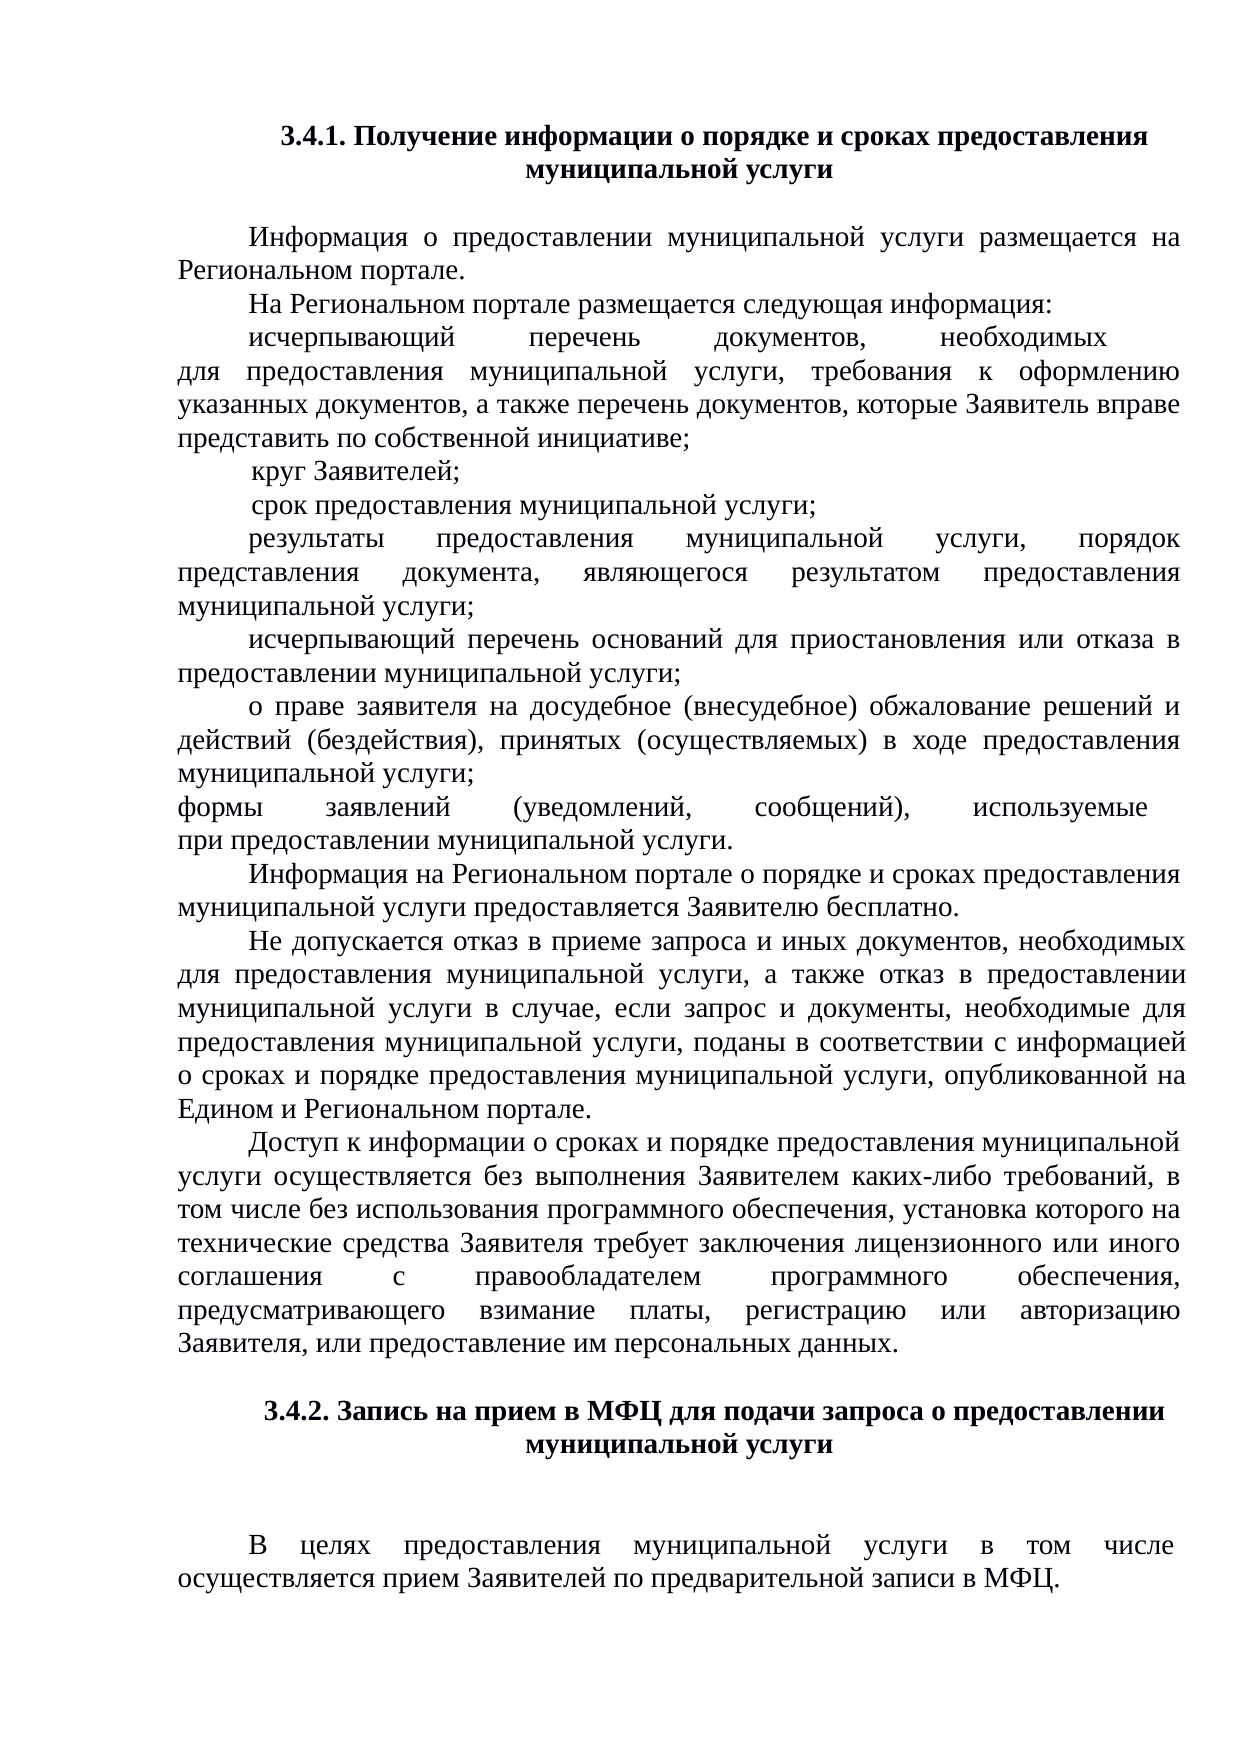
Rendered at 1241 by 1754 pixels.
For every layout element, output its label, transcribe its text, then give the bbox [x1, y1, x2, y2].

text исчерпывающий перечень документов, необходимых для предоставления муниципальной услуги, требования к оформлению указанных документов, а также перечень документов, которые Заявитель вправе представить по собственной инициативе; [177, 319, 1181, 453]
text 3.4.1. Получение информации о порядке и сроках предоставления муниципальной услуги [177, 118, 1181, 185]
text В целях предоставления муниципальной услуги в том числе осуществляется прием Заявителей по предварительной записи в МФЦ. [177, 1527, 1175, 1594]
text круг Заявителей; [177, 453, 1211, 487]
text Информация о предоставлении муниципальной услуги размещается на Региональном портале. [177, 219, 1181, 286]
text срок предоставления муниципальной услуги; [177, 487, 1211, 521]
text На Региональном портале размещается следующая информация: [177, 286, 1181, 319]
text формы заявлений (уведомлений, сообщений), используемые при предоставлении муниципальной услуги. [177, 789, 1211, 856]
text исчерпывающий перечень оснований для приостановления или отказа в предоставлении муниципальной услуги; [177, 621, 1181, 688]
text результаты предоставления муниципальной услуги, порядок представления документа, являющегося результатом предоставления муниципальной услуги; [177, 521, 1181, 621]
text о праве заявителя на досудебное (внесудебное) обжалование решений и действий (бездействия), принятых (осуществляемых) в ходе предоставления муниципальной услуги; [177, 688, 1181, 789]
text Не допускается отказ в приеме запроса и иных документов, необходимых для предоставления муниципальной услуги, а также отказ в предоставлении муниципальной услуги в случае, если запрос и документы, необходимые для предоставления муниципальной услуги, поданы в соответствии с информацией о сроках и порядке предоставления муниципальной услуги, опубликованной на Едином и Региональном портале. [177, 923, 1187, 1124]
text Доступ к информации о сроках и порядке предоставления муниципальной услуги осуществляется без выполнения Заявителем каких-либо требований, в том числе без использования программного обеспечения, установка которого на технические средства Заявителя требует заключения лицензионного или иного соглашения с правообладателем программного обеспечения, предусматривающего взимание платы, регистрацию или авторизацию Заявителя, или предоставление им персональных данных. [177, 1124, 1181, 1359]
text Информация на Региональном портале о порядке и сроках предоставления муниципальной услуги предоставляется Заявителю бесплатно. [177, 856, 1181, 923]
text 3.4.2. Запись на прием в МФЦ для подачи запроса о предоставлении муниципальной услуги [177, 1393, 1181, 1460]
